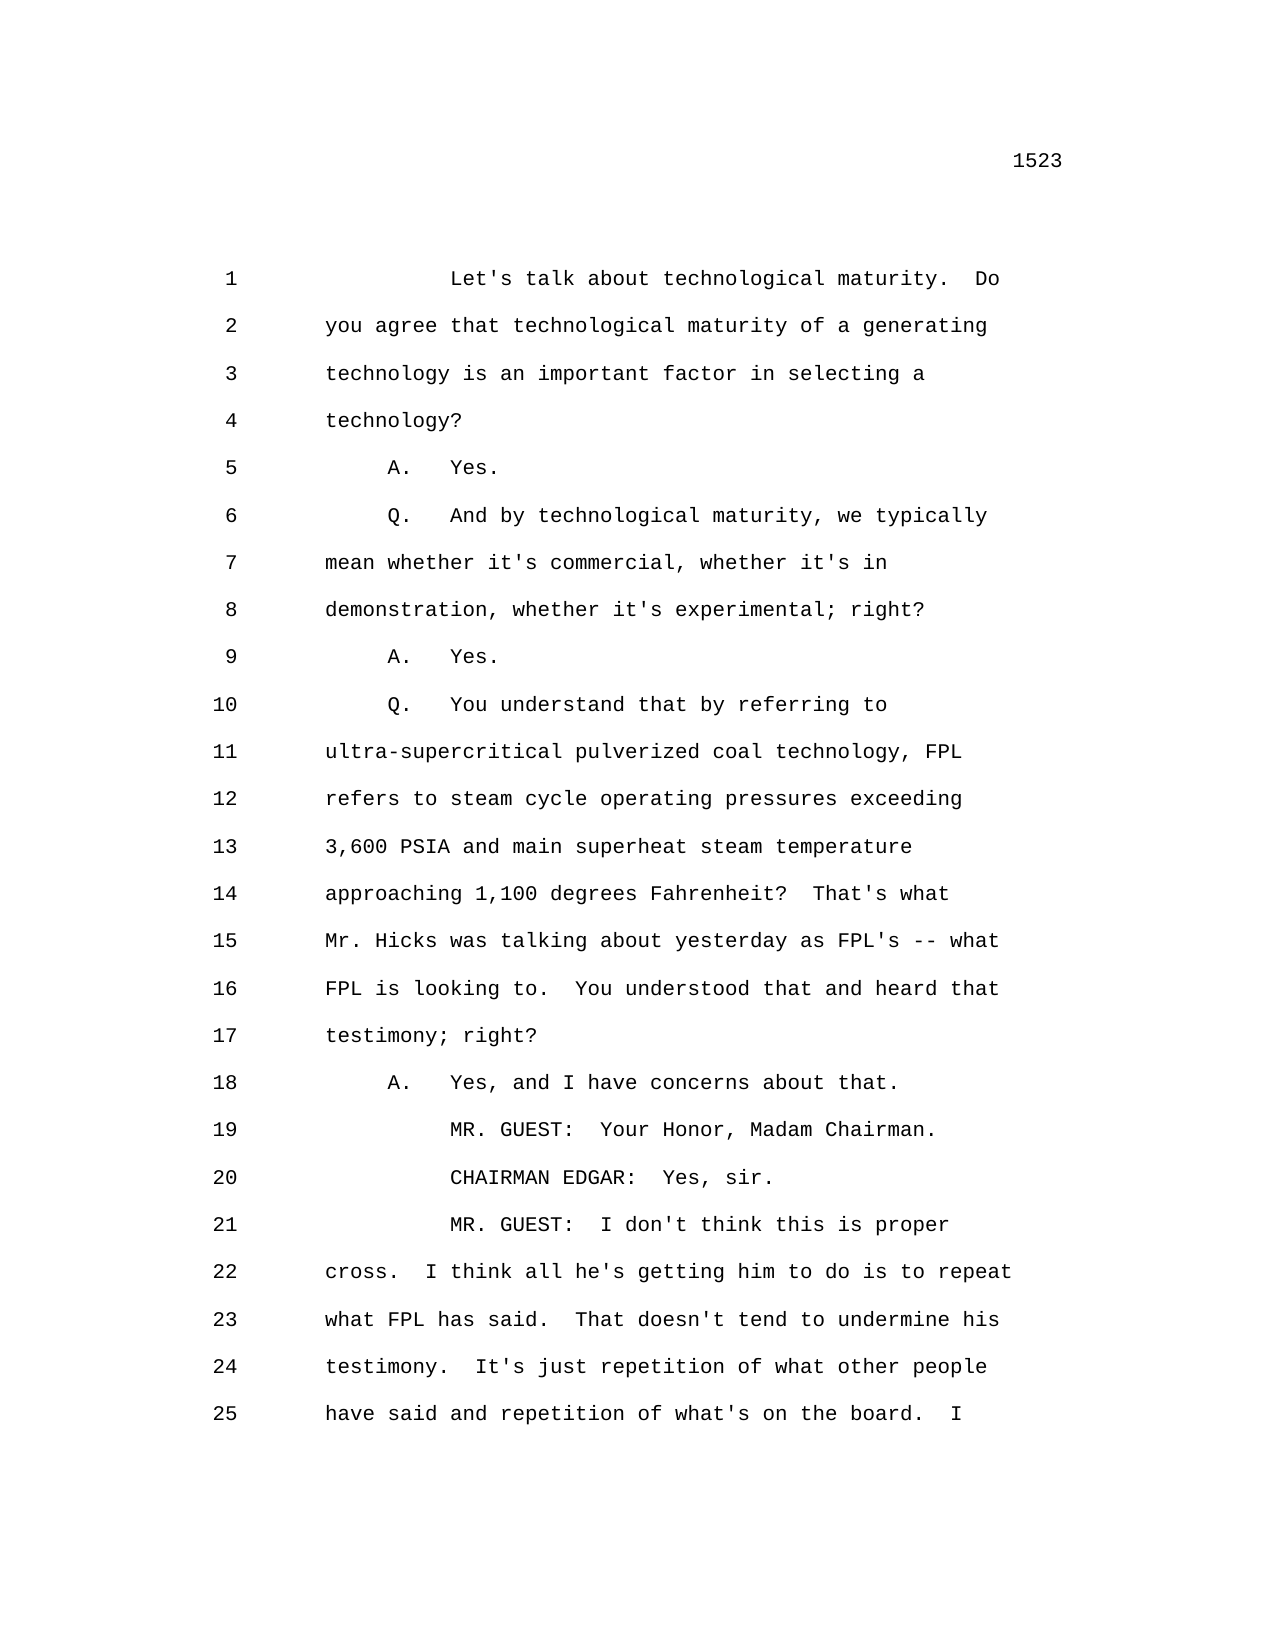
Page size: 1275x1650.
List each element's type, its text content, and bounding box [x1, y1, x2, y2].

text 14 approaching 1,100 degrees Fahrenheit? That's what [137, 883, 1138, 907]
text 3 technology is an important factor in selecting a [137, 363, 1138, 386]
text 17 testimony; right? [137, 1025, 1138, 1048]
text 25 have said and repetition of what's on the board. I [137, 1403, 1138, 1427]
text 1 Let's talk about technological maturity. Do [137, 268, 1138, 292]
text 19 MR. GUEST: Your Honor, Madam Chairman. [137, 1119, 1138, 1143]
text 24 testimony. It's just repetition of what other people [137, 1356, 1138, 1379]
text 15 Mr. Hicks was talking about yesterday as FPL's -- what [137, 930, 1138, 954]
text 5 A. Yes. [137, 457, 1138, 481]
text 11 ultra-supercritical pulverized coal technology, FPL [137, 741, 1138, 765]
text 18 A. Yes, and I have concerns about that. [137, 1072, 1138, 1096]
text 22 cross. I think all he's getting him to do is to repeat [137, 1261, 1138, 1285]
text 1523 [137, 150, 1138, 174]
text 21 MR. GUEST: I don't think this is proper [137, 1214, 1138, 1238]
text 16 FPL is looking to. You understood that and heard that [137, 978, 1138, 1001]
text 7 mean whether it's commercial, whether it's in [137, 552, 1138, 576]
text 10 Q. You understand that by referring to [137, 694, 1138, 717]
text 13 3,600 PSIA and main superheat steam temperature [137, 836, 1138, 859]
text 12 refers to steam cycle operating pressures exceeding [137, 788, 1138, 812]
text 4 technology? [137, 410, 1138, 434]
text 9 A. Yes. [137, 647, 1138, 670]
text 23 what FPL has said. That doesn't tend to undermine his [137, 1309, 1138, 1332]
text 8 demonstration, whether it's experimental; right? [137, 599, 1138, 623]
text 20 CHAIRMAN EDGAR: Yes, sir. [137, 1167, 1138, 1190]
text 2 you agree that technological maturity of a generating [137, 316, 1138, 339]
text 6 Q. And by technological maturity, we typically [137, 505, 1138, 528]
